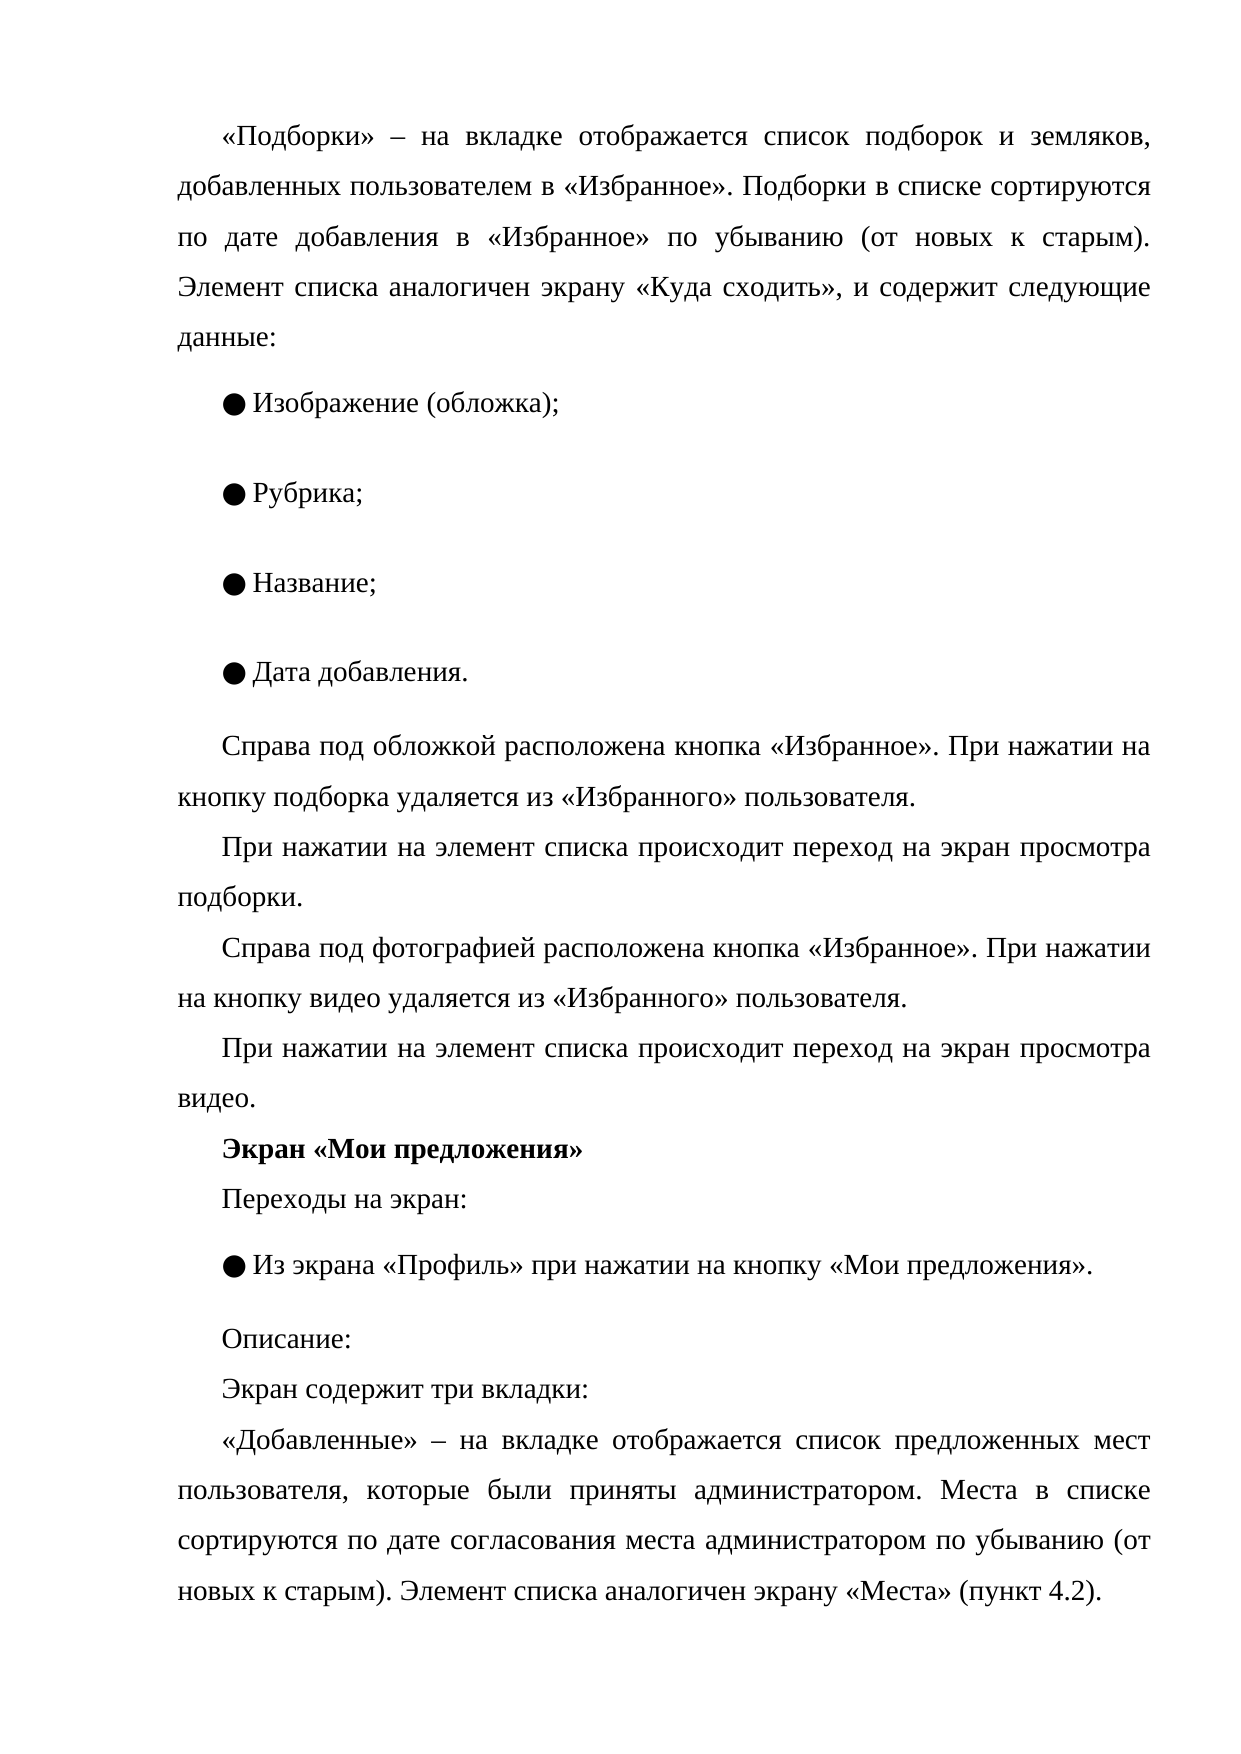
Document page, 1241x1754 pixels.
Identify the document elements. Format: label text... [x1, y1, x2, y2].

text Переходы на экран: [177, 1181, 1152, 1215]
text Экран «Мои предложения» [177, 1131, 1152, 1164]
text Справа под фотографией расположена кнопка «Избранное». При нажатии на кнопку видео удаляется из «Избранного» пользователя. [177, 930, 1152, 1013]
text При нажатии на элемент списка происходит переход на экран просмотра видео. [177, 1030, 1152, 1114]
list Дата добавления. [177, 639, 1152, 698]
text «Подборки» – на вкладке отображается список подборок и земляков, добавленных пользователем в «Избранное». Подборки в списке сортируются по дате добавления в «Избранное» по убыванию (от новых к старым). Элемент списка аналогичен экрану «Куда сходить», и содержит следующие данные: [177, 118, 1152, 353]
list Из экрана «Профиль» при нажатии на кнопку «Мои предложения». [177, 1232, 1152, 1291]
list Название; [177, 549, 1152, 609]
text Экран содержит три вкладки: [177, 1372, 1152, 1405]
text При нажатии на элемент списка происходит переход на экран просмотра подборки. [177, 829, 1152, 913]
list Изображение (обложка); [177, 370, 1152, 429]
text Справа под обложкой расположена кнопка «Избранное». При нажатии на кнопку подборка удаляется из «Избранного» пользователя. [177, 728, 1152, 812]
list Рубрика; [177, 459, 1152, 519]
text Описание: [177, 1321, 1152, 1355]
text «Добавленные» – на вкладке отображается список предложенных мест пользователя, которые были приняты администратором. Места в списке сортируются по дате согласования места администратором по убыванию (от новых к старым). Элемент списка аналогичен экрану «Места» (пункт 4.2). [177, 1422, 1152, 1606]
